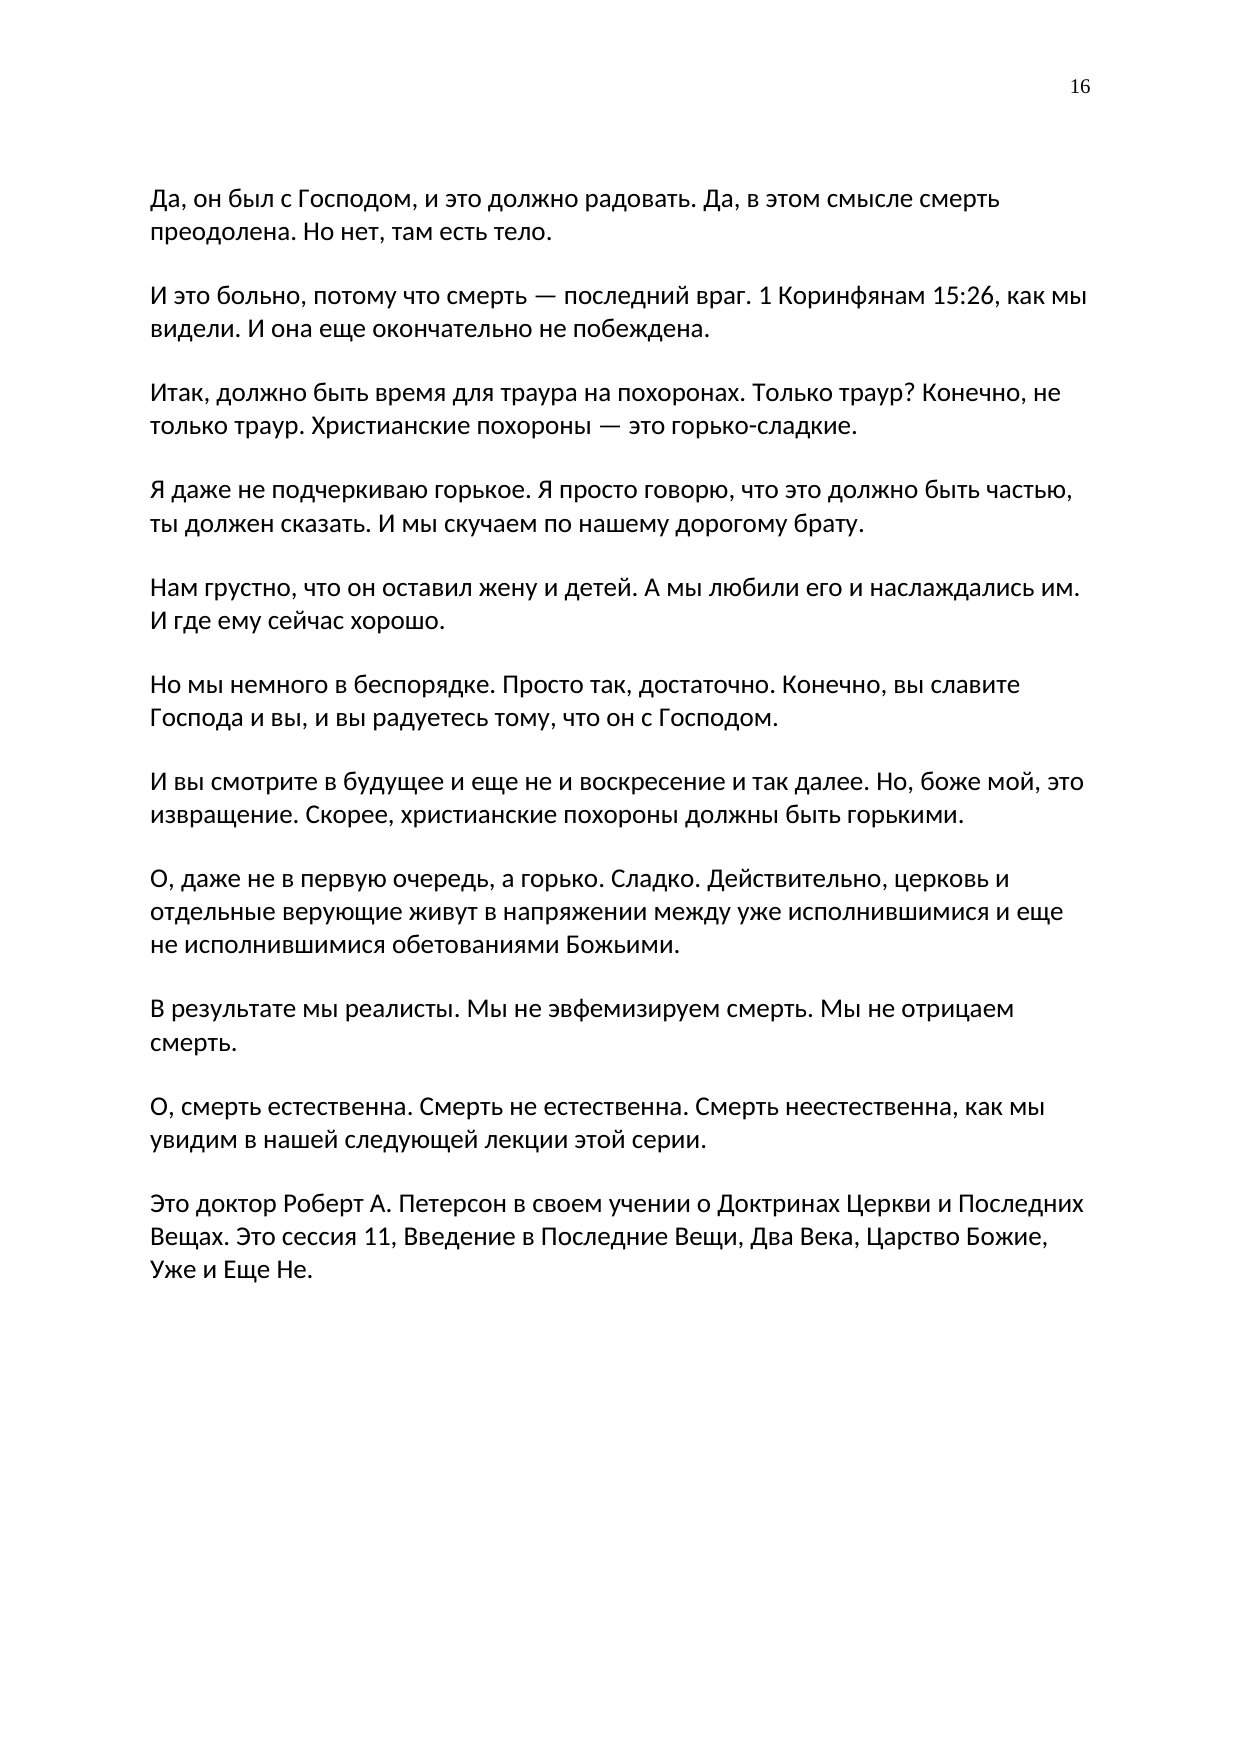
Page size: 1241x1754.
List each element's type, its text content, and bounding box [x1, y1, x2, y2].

text Это доктор Роберт А. Петерсон в своем учении о Доктринах Церкви и Последних Вещах. Это сессия 11, Введение в Последние Вещи, Два Века, Царство Божие, Уже и Еще Не. [150, 1186, 1090, 1309]
text Но мы немного в беспорядке. Просто так, достаточно. Конечно, вы славите Господа и вы, и вы радуетесь тому, что он с Господом. [150, 667, 1090, 733]
text Итак, должно быть время для траура на похоронах. Только траур? Конечно, не только траур. Христианские похороны — это горько-сладкие. [150, 376, 1090, 442]
text И вы смотрите в будущее и еще не и воскресение и так далее. Но, боже мой, это извращение. Скорее, христианские похороны должны быть горькими. [150, 764, 1090, 830]
text В результате мы реалисты. Мы не эвфемизируем смерть. Мы не отрицаем смерть. [150, 992, 1090, 1058]
text Я даже не подчеркиваю горькое. Я просто говорю, что это должно быть частью, ты должен сказать. И мы скучаем по нашему дорогому брату. [150, 473, 1090, 539]
text И это больно, потому что смерть — последний враг. 1 Коринфянам 15:26, как мы видели. И она еще окончательно не побеждена. [150, 278, 1090, 344]
text Нам грустно, что он оставил жену и детей. А мы любили его и наслаждались им. И где ему сейчас хорошо. [150, 570, 1090, 636]
text Да, он был с Господом, и это должно радовать. Да, в этом смысле смерть преодолена. Но нет, там есть тело. [150, 181, 1090, 247]
text О, даже не в первую очередь, а горько. Сладко. Действительно, церковь и отдельные верующие живут в напряжении между уже исполнившимися и еще не исполнившимися обетованиями Божьими. [150, 861, 1090, 961]
text О, смерть естественна. Смерть не естественна. Смерть неестественна, как мы увидим в нашей следующей лекции этой серии. [150, 1089, 1090, 1155]
